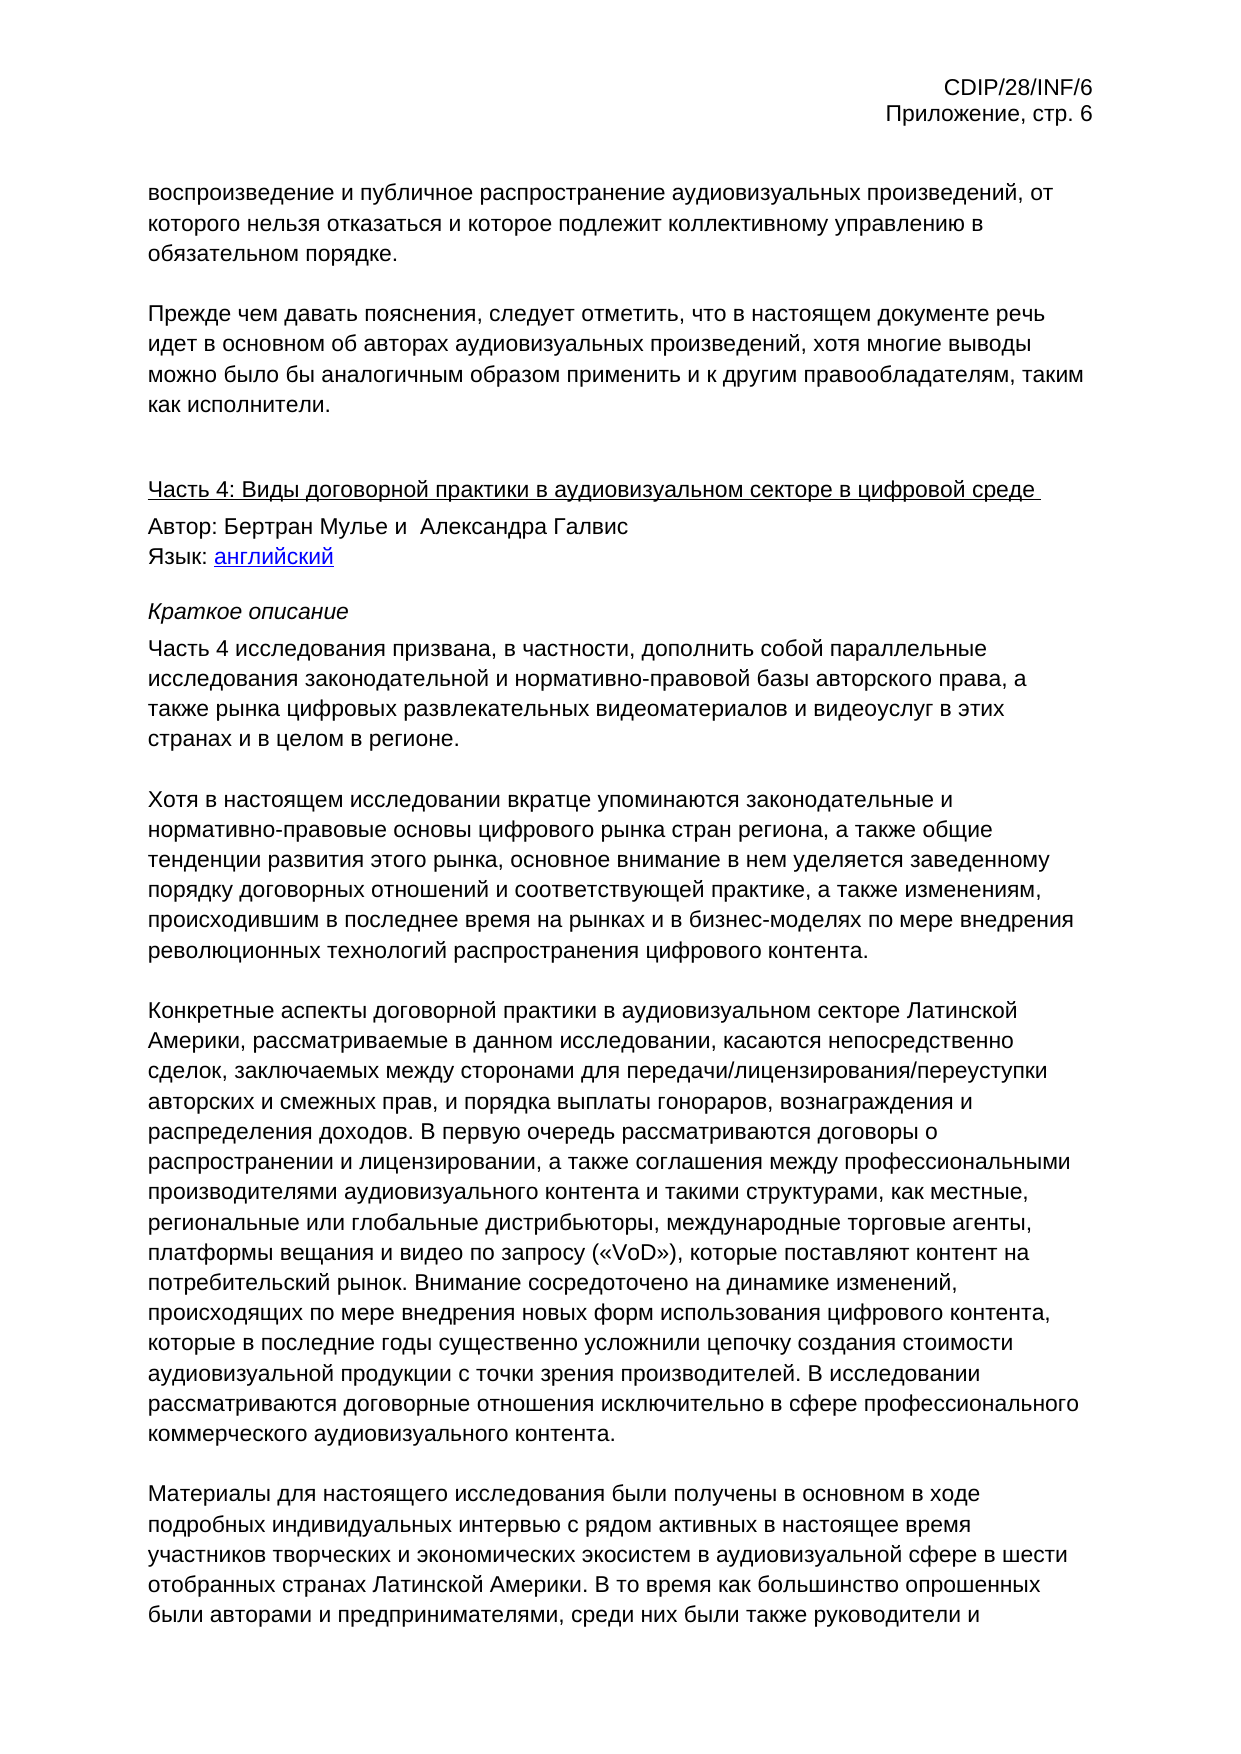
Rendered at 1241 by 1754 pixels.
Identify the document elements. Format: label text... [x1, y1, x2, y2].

text Автор: Бертран Мулье и Александра Галвис [148, 513, 1093, 539]
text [148, 1480, 1093, 1627]
subtitle Часть 4: Виды договорной практики в аудиовизуальном секторе в цифровой среде [148, 476, 1093, 502]
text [148, 179, 1093, 266]
text Прежде чем давать пояснения, следует отметить, что в настоящем документе речь идет в основном об авторах аудиовизуальных произведений, хотя многие выводы можно было бы аналогичным образом применить и к другим правообладателям, таким как исполнители. [148, 300, 1093, 417]
text Язык: английский [148, 543, 1093, 569]
text Часть 4 исследования призвана, в частности, дополнить собой параллельные исследования законодательной и нормативно-правовой базы авторского права, а также рынка цифровых развлекательных видеоматериалов и видеоуслуг в этих странах и в целом в регионе. [148, 634, 1093, 751]
text Хотя в настоящем исследовании вкратце упоминаются законодательные и нормативно-правовые основы цифрового рынка стран региона, а также общие тенденции развития этого рынка, основное внимание в нем уделяется заведенному порядку договорных отношений и соответствующей практике, а также изменениям, происходившим в последнее время на рынках и в бизнес-моделях по мере внедрения революционных технологий распространения цифрового контента. [148, 786, 1093, 963]
subtitle Краткое описание [148, 598, 1093, 624]
text Конкретные аспекты договорной практики в аудиовизуальном секторе Латинской Америки, рассматриваемые в данном исследовании, касаются непосредственно сделок, заключаемых между сторонами для передачи/лицензирования/переуступки авторских и смежных прав, и порядка выплаты гонораров, вознаграждения и распределения доходов. В первую очередь рассматриваются договоры о распространении и лицензировании, а также соглашения между профессиональными производителями аудиовизуального контента и такими структурами, как местные, региональные или глобальные дистрибьюторы, международные торговые агенты, платформы вещания и видео по запросу («VoD»), которые поставляют контент на потребительский рынок. Внимание сосредоточено на динамике изменений, происходящих по мере внедрения новых форм использования цифрового контента, которые в последние годы существенно усложнили цепочку создания стоимости аудиовизуальной продукции с точки зрения производителей. В исследовании рассматриваются договорные отношения исключительно в сфере профессионального коммерческого аудиовизуального контента. [148, 997, 1093, 1446]
